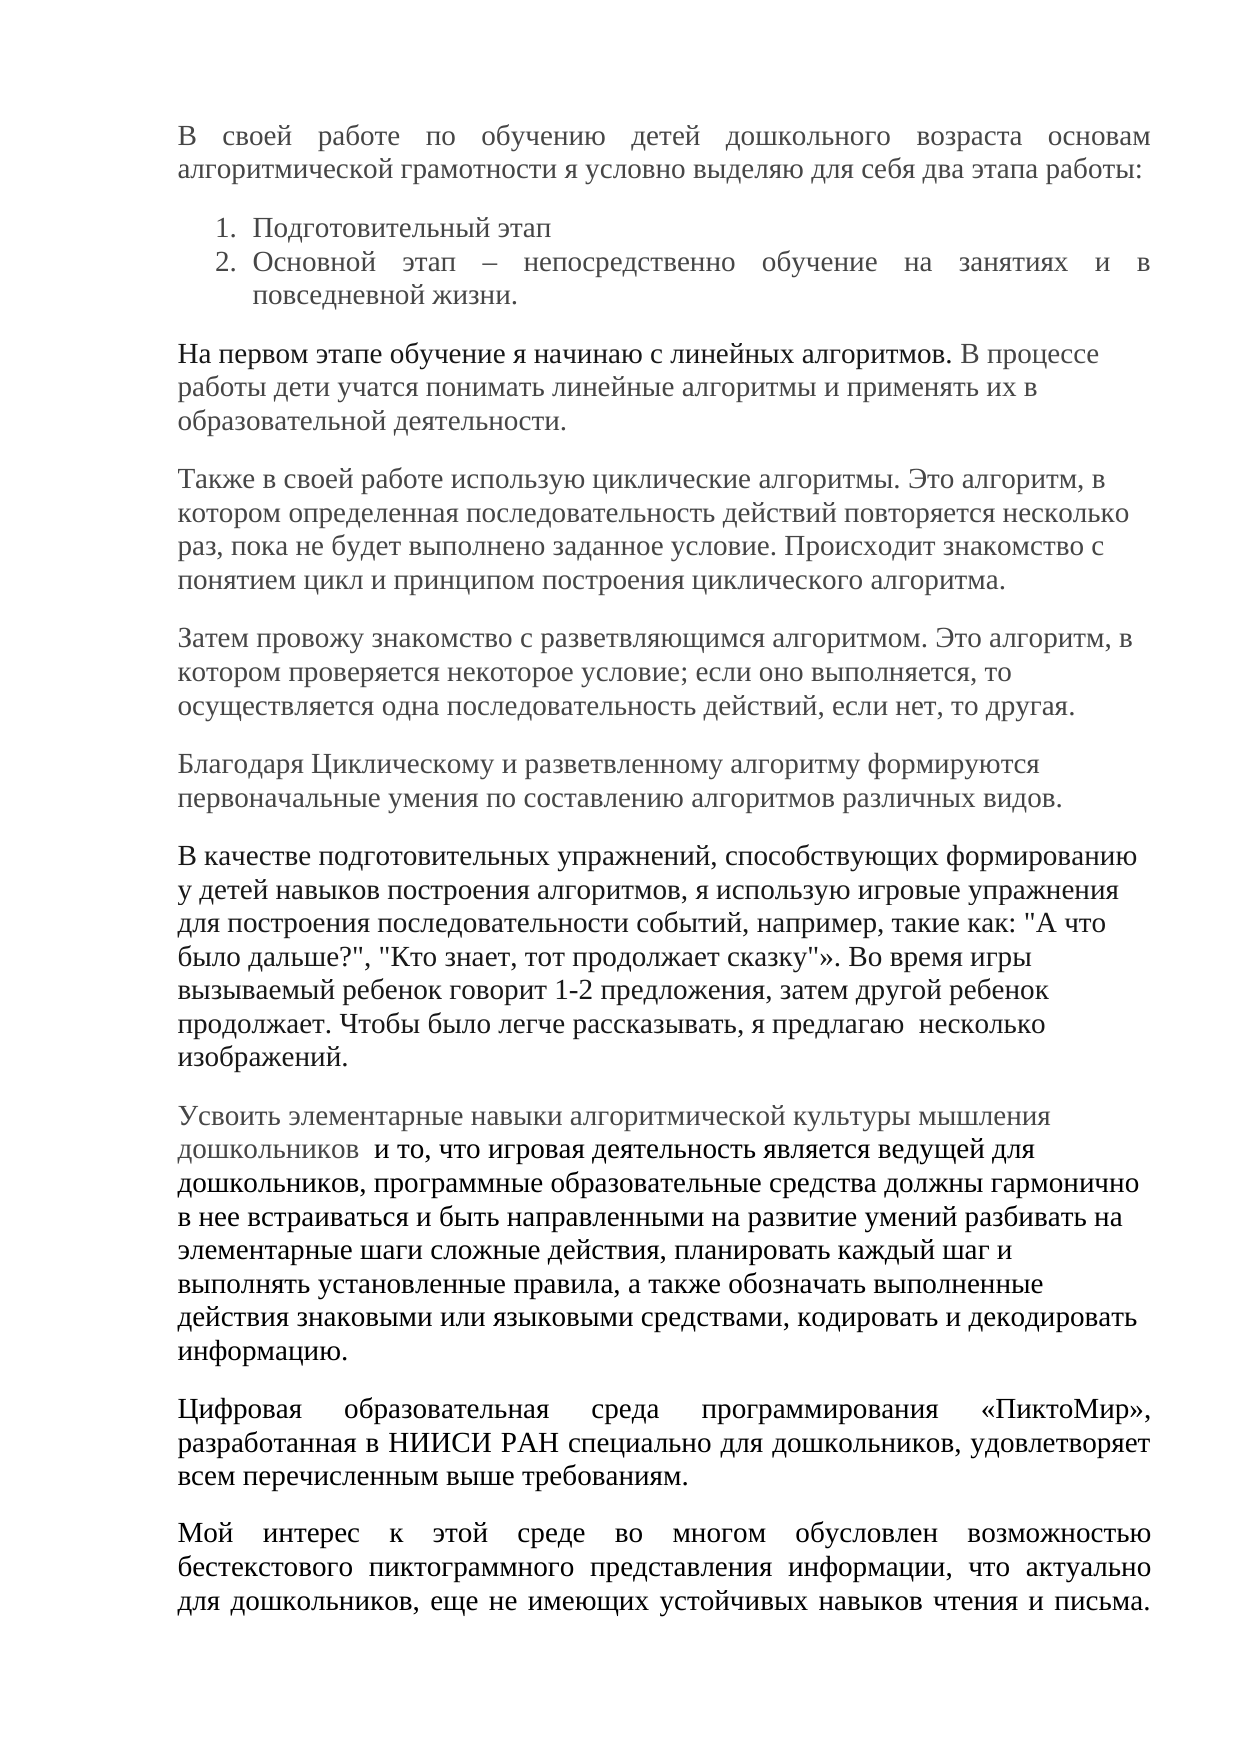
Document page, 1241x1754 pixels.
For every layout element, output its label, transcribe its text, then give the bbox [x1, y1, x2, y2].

text В качестве подготовительных упражнений, способствующих формированию у детей навыков построения алгоритмов, я использую игровые упражнения для построения последовательности событий, например, такие как: "А что было дальше?", "Кто знает, тот продолжает сказку"». Во время игры вызываемый ребенок говорит 1-2 предложения, затем другой ребенок продолжает. Чтобы было легче рассказывать, я предлагаю несколько изображений. [177, 838, 1152, 1073]
text Цифровая образовательная среда программирования «ПиктоМир», разработанная в НИИСИ РАН специально для дошкольников, удовлетворяет всем перечисленным выше требованиям. [177, 1391, 1152, 1492]
text В своей работе по обучению детей дошкольного возраста основам алгоритмической грамотности я условно выделяю для себя два этапа работы: [177, 118, 1152, 185]
text Также в своей работе использую циклические алгоритмы. Это алгоритм, в котором определенная последовательность действий повторяется несколько раз, пока не будет выполнено заданное условие. Происходит знакомство с понятием цикл и принципом построения циклического алгоритма. [177, 461, 1152, 596]
list Основной этап – непосредственно обучение на занятиях и в повседневной жизни. [215, 244, 1152, 311]
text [177, 1516, 1152, 1616]
list Подготовительный этап [215, 210, 1152, 244]
text Усвоить элементарные навыки алгоритмической культуры мышления дошкольников и то, что игровая деятельность является ведущей для дошкольников, программные образовательные средства должны гармонично в нее встраиваться и быть направленными на развитие умений разбивать на элементарные шаги сложные действия, планировать каждый шаг и выполнять установленные правила, а также обозначать выполненные действия знаковыми или языковыми средствами, кодировать и декодировать информацию. [177, 1098, 1152, 1366]
text Затем провожу знакомство с разветвляющимся алгоритмом. Это алгоритм, в котором проверяется некоторое условие; если оно выполняется, то осуществляется одна последовательность действий, если нет, то другая. [177, 621, 1152, 721]
text Благодаря Циклическому и разветвленному алгоритму формируются первоначальные умения по составлению алгоритмов различных видов. [177, 746, 1152, 813]
text На первом этапе обучение я начинаю с линейных алгоритмов. В процессе работы дети учатся понимать линейные алгоритмы и применять их в образовательной деятельности. [177, 336, 1152, 436]
